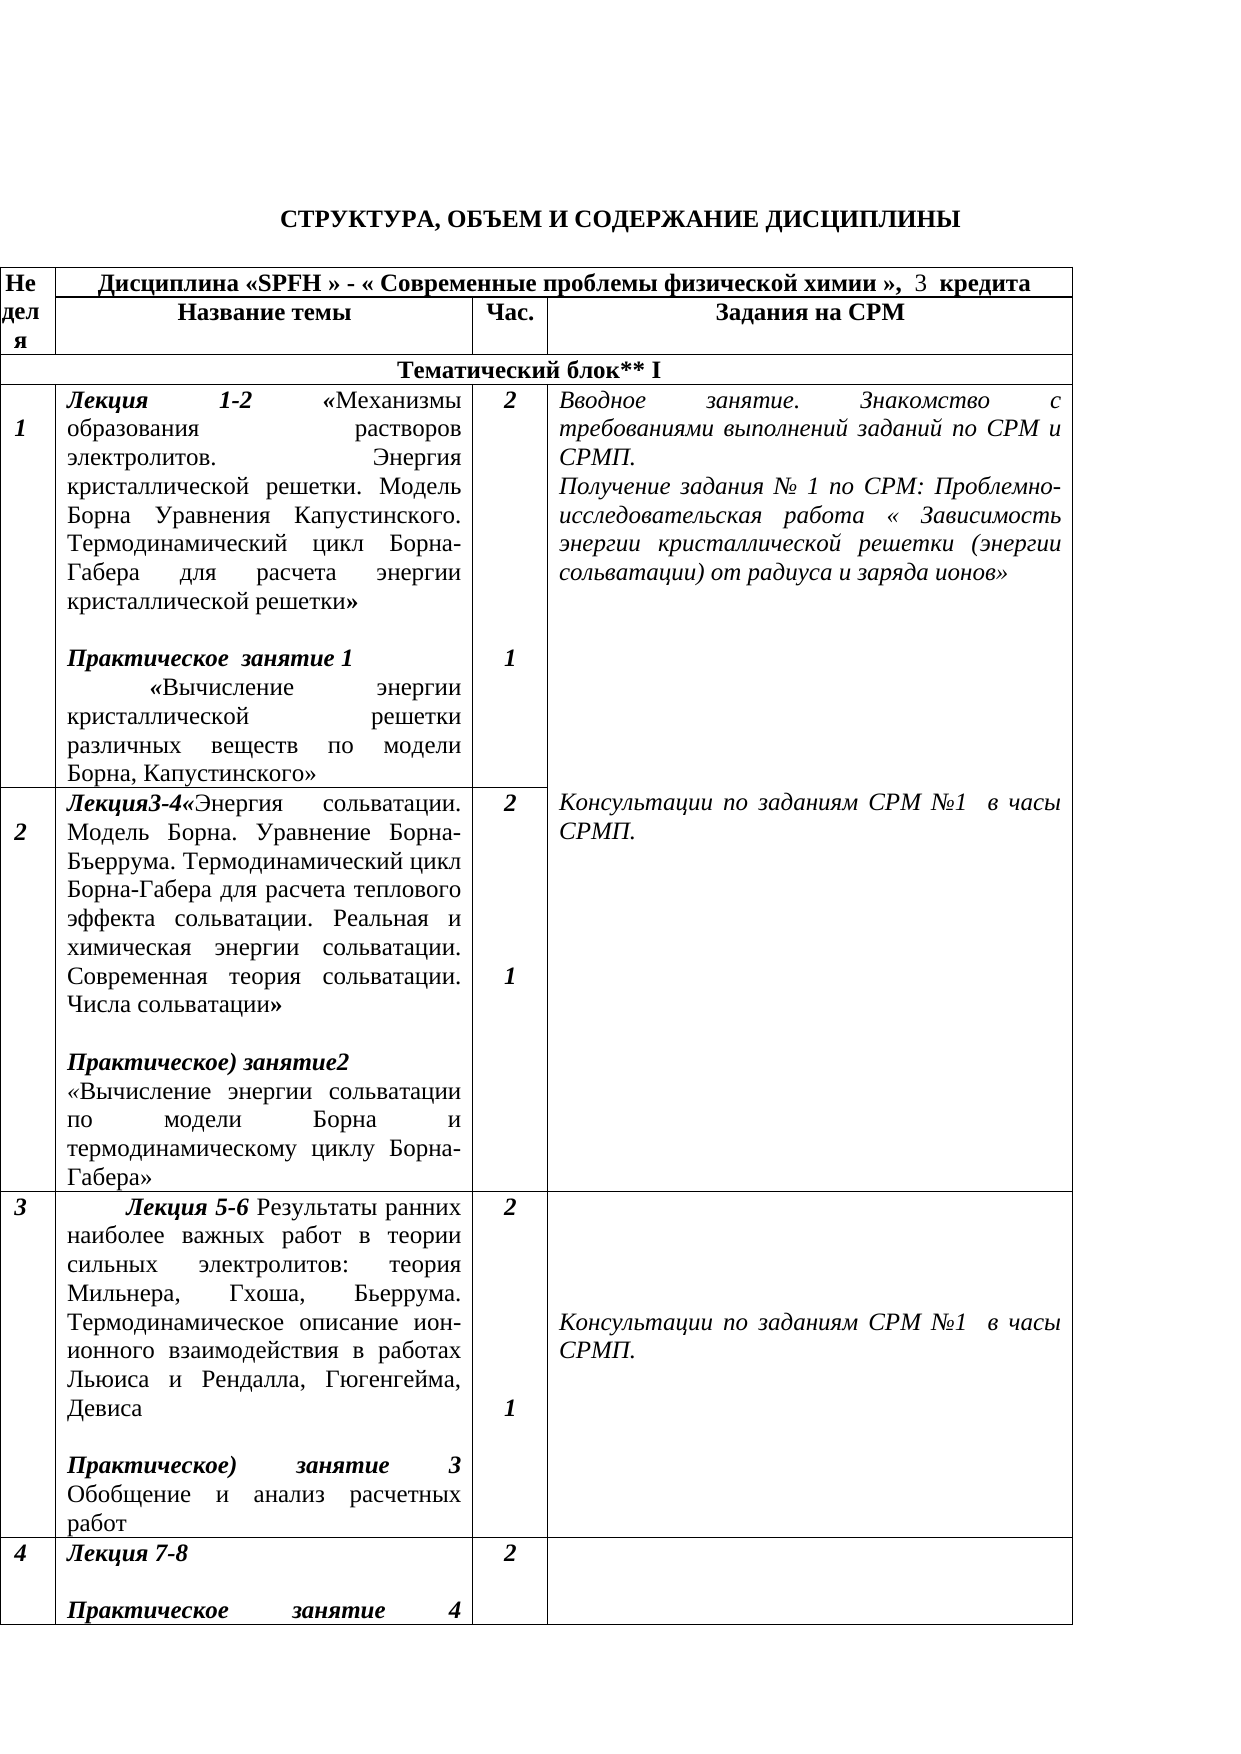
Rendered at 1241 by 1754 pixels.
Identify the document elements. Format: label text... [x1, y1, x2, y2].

table_cell 2 [1, 788, 55, 1191]
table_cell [548, 1538, 1072, 1624]
table_cell 2 1 [473, 1538, 547, 1624]
table_cell 3 [1, 1192, 55, 1537]
table_cell Задания на СРМ [548, 298, 1072, 354]
table_cell 1 [1, 385, 55, 787]
table_header Не деля [1, 268, 55, 354]
table_cell Час. [473, 298, 547, 354]
table_cell 2 1 [473, 788, 547, 1191]
table_cell Название темы [56, 298, 472, 354]
table_cell Лекция 5-6 Результаты ранних наиболее важных работ в теории сильных электролитов: теория Мильнера, Гхоша, Бьеррума. Термодинамическое описание ион-ионного взаимодействия в работах Льюиса и Рендалла, Гюгенгейма, Девиса Практическое) занятие 3 Обобщение и анализ расчетных работ [56, 1192, 472, 1537]
table_cell Консультации по заданиям СРМ №1 в часы СРМП. [548, 1192, 1072, 1537]
text СТРУКТУРА, ОБЪЕМ И СОДЕРЖАНИЕ ДИСЦИПЛИНЫ [0, 204, 1152, 233]
table_cell 2 1 [473, 1192, 547, 1537]
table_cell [56, 1538, 472, 1624]
table_cell 2 1 [473, 385, 547, 787]
table_cell Тематический блок** I [1, 355, 1072, 384]
table_cell Вводное занятие. Знакомство с требованиями выполнений заданий по СРМ и СРМП. Получение задания № 1 по СРМ: Проблемно-исследовательская работа « Зависимость энергии кристаллической решетки (энергии сольватации) от радиуса и заряда ионов» Консультации по заданиям СРМ №1 в часы СРМП. [548, 385, 1072, 1191]
table_header Дисциплина «SPFH » - « Современные проблемы физической химии », 3 кредита [56, 268, 1072, 296]
table_cell Лекция 1-2 «Механизмы образования растворов электролитов. Энергия кристаллической решетки. Модель Борна Уравнения Капустинского. Термодинамический цикл Борна-Габера для расчета энергии кристаллической решетки» Практическое занятие 1 «Вычисление энергии кристаллической решетки различных веществ по модели Борна, Капустинского» [56, 385, 472, 787]
table_cell Лекция3-4«Энергия сольватации. Модель Борна. Уравнение Борна-Бъеррума. Термодинамический цикл Борна-Габера для расчета теплового эффекта сольватации. Реальная и химическая энергии сольватации. Современная теория сольватации. Числа сольватации» Практическое) занятие2 «Вычисление энергии сольватации по модели Борна и термодинамическому циклу Борна-Габера» [56, 788, 472, 1191]
table_cell 4 [1, 1538, 55, 1624]
